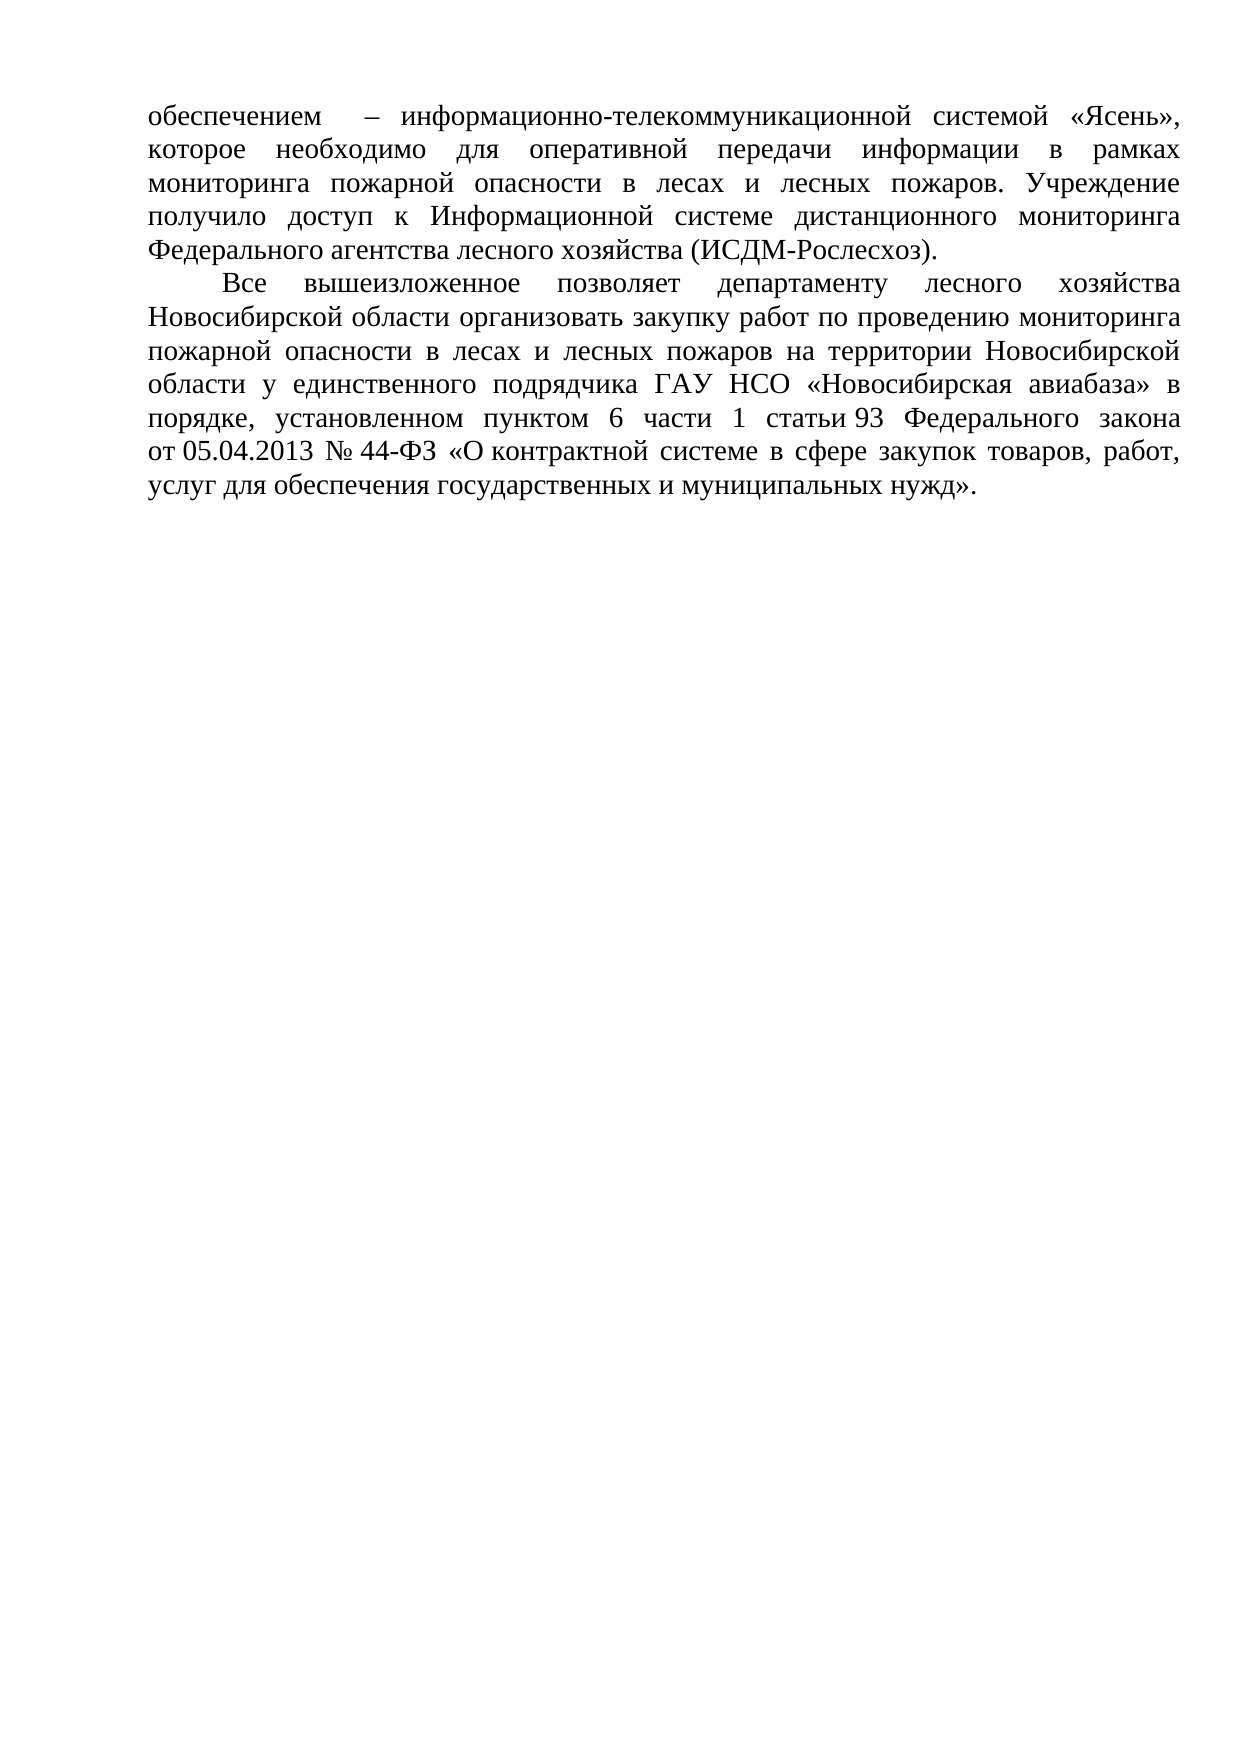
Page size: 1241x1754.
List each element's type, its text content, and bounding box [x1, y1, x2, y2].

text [148, 98, 1181, 266]
text Все вышеизложенное позволяет департаменту лесного хозяйства Новосибирской области организовать закупку работ по проведению мониторинга пожарной опасности в лесах и лесных пожаров на территории Новосибирской области у единственного подрядчика ГАУ НСО «Новосибирская авиабаза» в порядке, установленном пунктом 6 части 1 статьи 93 Федерального закона от 05.04.2013 № 44-ФЗ «О контрактной системе в сфере закупок товаров, работ, услуг для обеспечения государственных и муниципальных нужд». [148, 266, 1181, 500]
